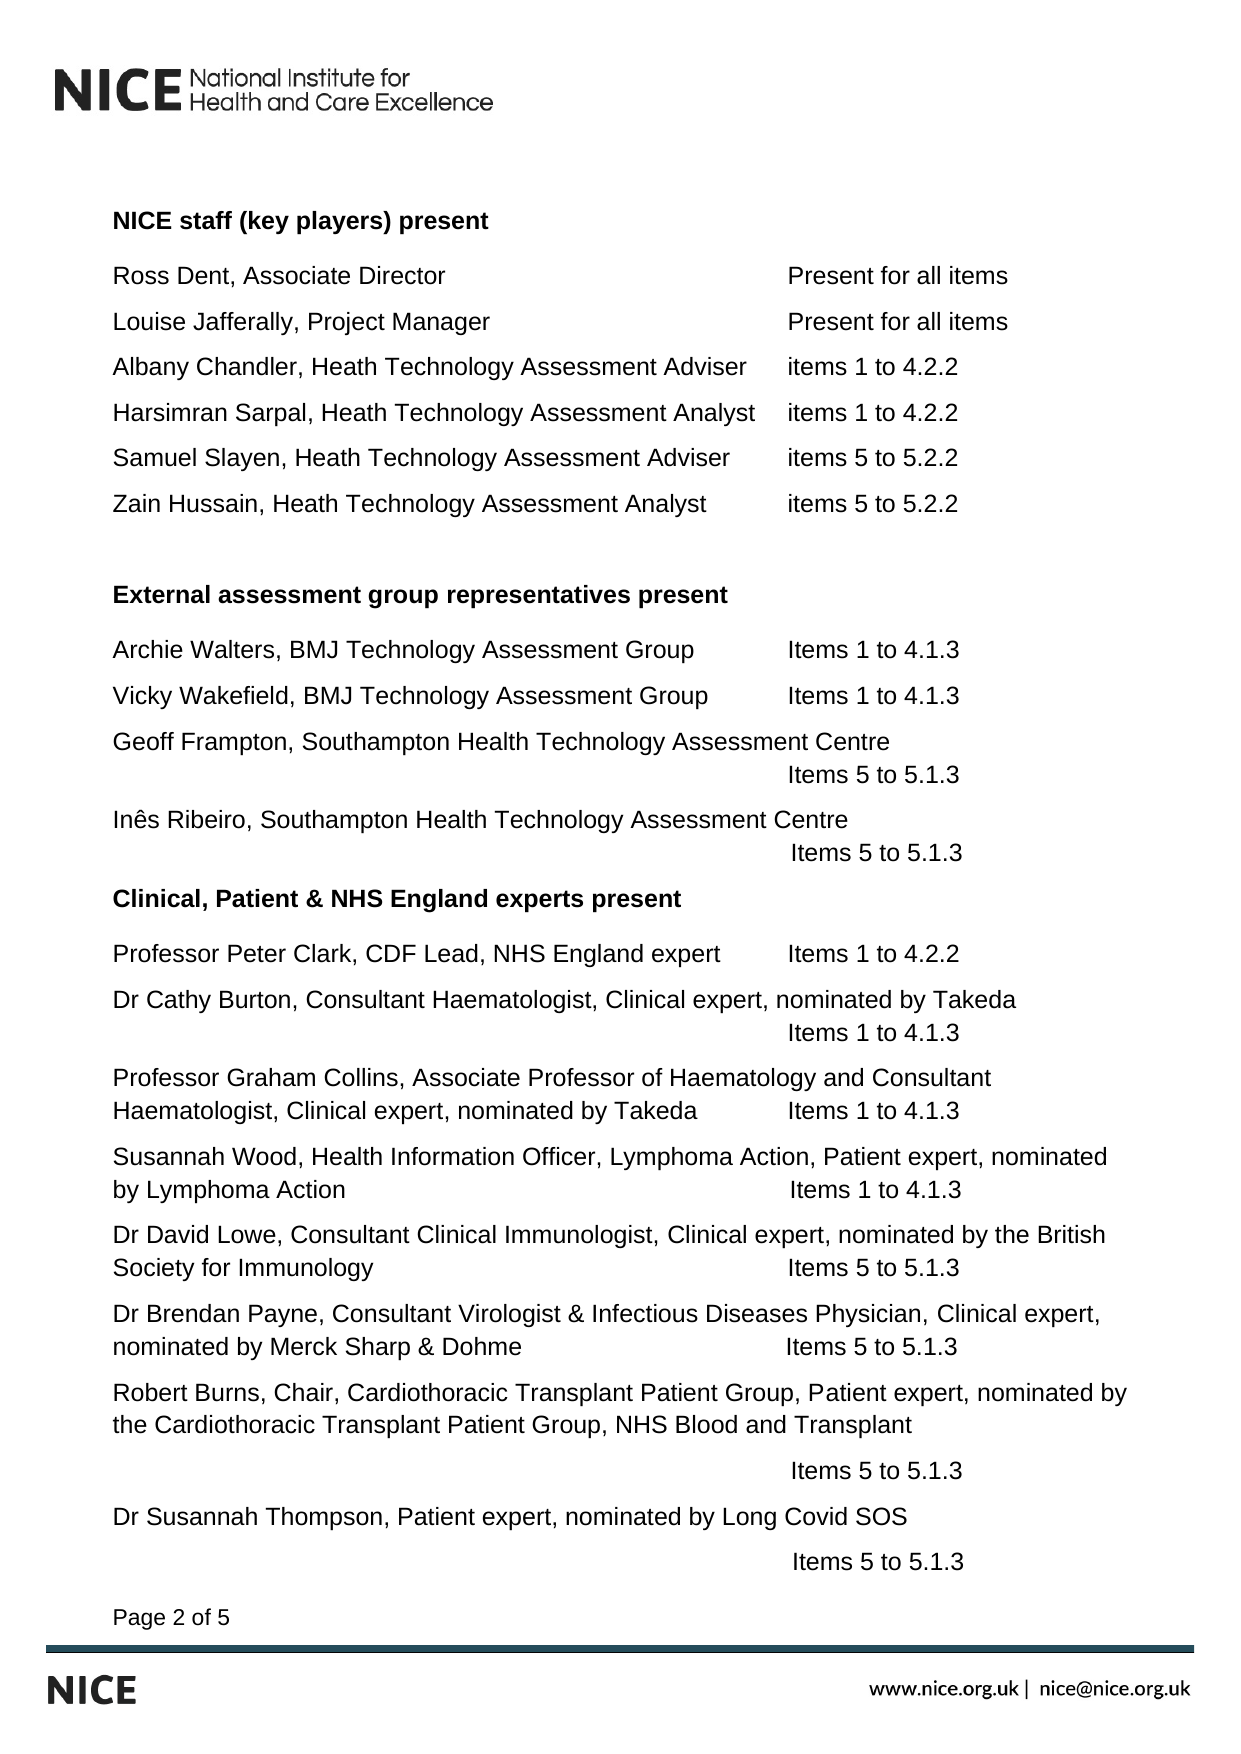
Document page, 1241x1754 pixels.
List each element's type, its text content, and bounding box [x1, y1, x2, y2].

subtitle NICE staff (key players) present [112, 206, 1128, 234]
text Professor Peter Clark, CDF Lead, NHS England expert Items 1 to 4.2.2 [112, 939, 1128, 968]
text Albany Chandler, Heath Technology Assessment Adviser items 1 to 4.2.2 [112, 352, 1128, 381]
subtitle Clinical, Patient & NHS England experts present [112, 884, 1128, 912]
text Dr Brendan Payne, Consultant Virologist & Infectious Diseases Physician, Clinical expert, nominated by Merck Sharp & Dohme Items 5 to 5.1.3 [112, 1299, 1146, 1361]
text Louise Jafferally, Project Manager Present for all items [112, 307, 1128, 336]
text Archie Walters, BMJ Technology Assessment Group Items 1 to 4.1.3 [695, 636, 1128, 664]
text Dr Susannah Thompson, Patient expert, nominated by Long Covid SOS [112, 1502, 1128, 1530]
text Archie Walters, BMJ Technology Assessment Group Items 1 to 4.1.3 [112, 636, 289, 664]
text Susannah Wood, Health Information Officer, Lymphoma Action, Patient expert, nominated by Lymphoma Action Items 1 to 4.1.3 [112, 1142, 1128, 1204]
subtitle representatives present [112, 580, 1128, 609]
text Vicky Wakefield, BMJ Technology Assessment Group Items 1 to 4.1.3 [709, 681, 1128, 710]
text Inês Ribeiro, Southampton Health Technology Assessment Centre Items 5 to 5.1.3 [112, 805, 1128, 867]
text Dr David Lowe, Consultant Clinical Immunologist, Clinical expert, nominated by the British Society for Immunology Items 5 to 5.1.3 [112, 1220, 1128, 1282]
text Items 5 to 5.1.3 [112, 1547, 1128, 1576]
text Professor Graham Collins, Associate Professor of Haematology and Consultant Haematologist, Clinical expert, nominated by Takeda Items 1 to 4.1.3 [112, 1063, 1128, 1125]
picture [32, 47, 511, 128]
text Zain Hussain, Heath Technology Assessment Analyst items 5 to 5.2.2 [112, 489, 1102, 518]
text Ross Dent, Associate Director Present for all items [112, 261, 1128, 290]
text Vicky Wakefield, BMJ Technology Assessment Group Items 1 to 4.1.3 [112, 681, 296, 710]
picture [46, 1645, 1195, 1729]
text Harsimran Sarpal, Heath Technology Assessment Analyst items 1 to 4.2.2 [112, 398, 1102, 427]
text Robert Burns, Chair, Cardiothoracic Transplant Patient Group, Patient expert, nominated by the Cardiothoracic Transplant Patient Group, NHS Blood and Transplant [112, 1377, 1128, 1439]
text Items 5 to 5.1.3 [112, 1456, 1128, 1485]
text Samuel Slayen, Heath Technology Assessment Adviser items 5 to 5.2.2 [112, 443, 1128, 472]
text Geoff Frampton, Southampton Health Technology Assessment Centre Items 5 to 5.1.3 [112, 727, 1128, 788]
text Dr Cathy Burton, Consultant Haematologist, Clinical expert, nominated by Takeda Items 1 to 4.1.3 [112, 985, 1128, 1047]
